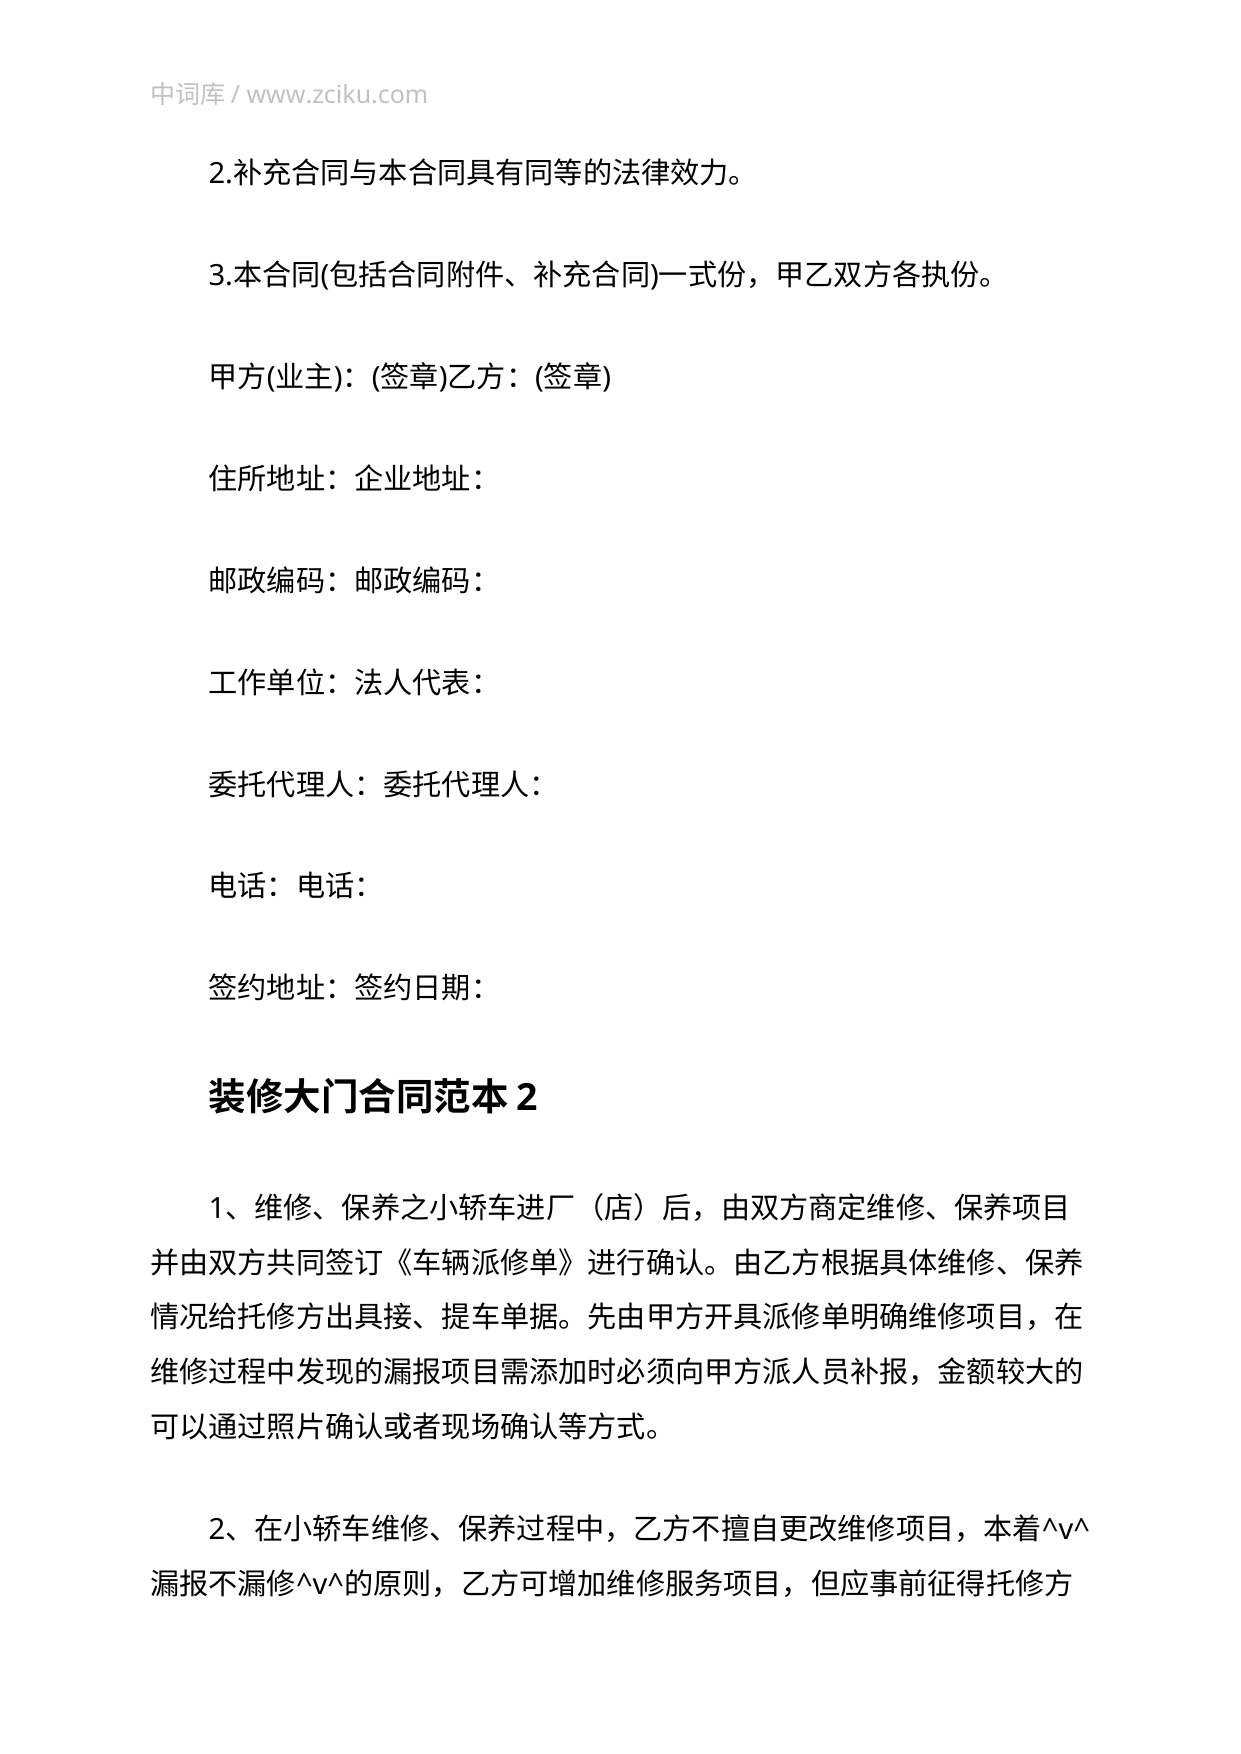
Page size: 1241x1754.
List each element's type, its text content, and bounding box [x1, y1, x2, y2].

text 2.补充合同与本合同具有同等的法律效力。 [150, 150, 1090, 192]
text 委托代理人：委托代理人： [150, 761, 1090, 803]
text 3.本合同(包括合同附件、补充合同)一式份，甲乙双方各执份。 [150, 252, 1090, 294]
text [150, 1506, 1090, 1603]
text 电话：电话： [150, 863, 1090, 905]
text 邮政编码：邮政编码： [150, 558, 1090, 600]
text 住所地址：企业地址： [150, 456, 1090, 498]
text 工作单位：法人代表： [150, 659, 1090, 702]
text 1、维修、保养之小轿车进厂（店）后，由双方商定维修、保养项目并由双方共同签订《车辆派修单》进行确认。由乙方根据具体维修、保养情况给托修方出具接、提车单据。先由甲方开具派修单明确维修项目，在维修过程中发现的漏报项目需添加时必须向甲方派人员补报，金额较大的可以通过照片确认或者现场确认等方式。 [150, 1184, 1090, 1446]
text 装修大门合同范本2 [150, 1067, 1090, 1121]
text 签约地址：签约日期： [150, 965, 1090, 1007]
text 甲方(业主)：(签章)乙方：(签章) [150, 354, 1090, 396]
